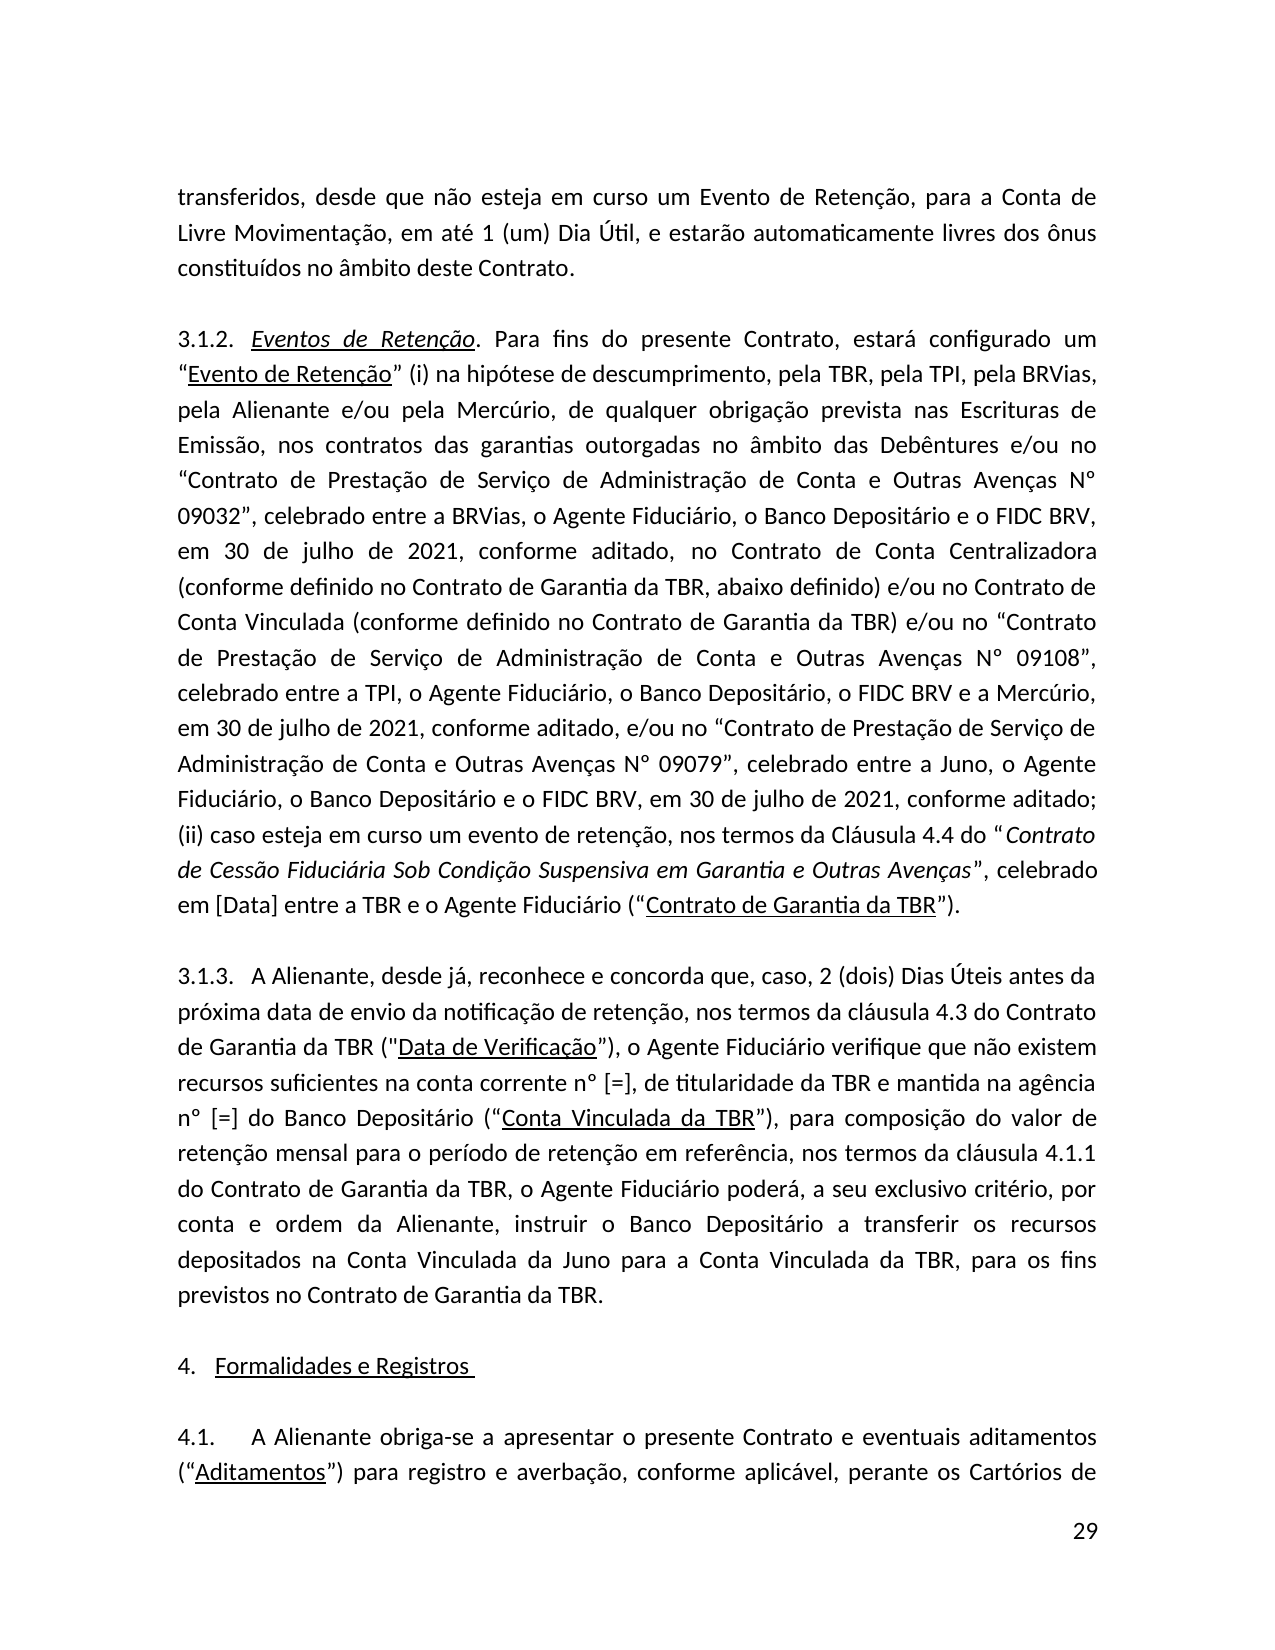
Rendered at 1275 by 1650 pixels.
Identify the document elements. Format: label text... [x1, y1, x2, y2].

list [177, 1417, 1098, 1488]
list Formalidades e Registros [177, 1346, 1098, 1381]
list A Alienante, desde já, reconhece e concorda que, caso, 2 (dois) Dias Úteis antes da próxima data de envio da notificação de retenção, nos termos da cláusula 4.3 do Contrato de Garantia da TBR ("Data de Verificação”), o Agente Fiduciário verifique que não existem recursos suficientes na conta corrente nº [=], de titularidade da TBR e mantida na agência nº [=] do Banco Depositário (“Conta Vinculada da TBR”), para composição do valor de retenção mensal para o período de retenção em referência, nos termos da cláusula 4.1.1 do Contrato de Garantia da TBR, o Agente Fiduciário poderá, a seu exclusivo critério, por conta e ordem da Alienante, instruir o Banco Depositário a transferir os recursos depositados na Conta Vinculada da Juno para a Conta Vinculada da TBR, para os fins previstos no Contrato de Garantia da TBR. [177, 956, 1098, 1311]
list Eventos de Retenção. Para fins do presente Contrato, estará configurado um “Evento de Retenção” (i) na hipótese de descumprimento, pela TBR, pela TPI, pela BRVias, pela Alienante e/ou pela Mercúrio, de qualquer obrigação prevista nas Escrituras de Emissão, nos contratos das garantias outorgadas no âmbito das Debêntures e/ou no “Contrato de Prestação de Serviço de Administração de Conta e Outras Avenças Nº 09032”, celebrado entre a BRVias, o Agente Fiduciário, o Banco Depositário e o FIDC BRV, em 30 de julho de 2021, conforme aditado, no Contrato de Conta Centralizadora (conforme definido no Contrato de Garantia da TBR, abaixo definido) e/ou no Contrato de Conta Vinculada (conforme definido no Contrato de Garantia da TBR) e/ou no “Contrato de Prestação de Serviço de Administração de Conta e Outras Avenças Nº 09108”, celebrado entre a TPI, o Agente Fiduciário, o Banco Depositário, o FIDC BRV e a Mercúrio, em 30 de julho de 2021, conforme aditado, e/ou no “Contrato de Prestação de Serviço de Administração de Conta e Outras Avenças Nº 09079”, celebrado entre a Juno, o Agente Fiduciário, o Banco Depositário e o FIDC BRV, em 30 de julho de 2021, conforme aditado; (ii) caso esteja em curso um evento de retenção, nos termos da Cláusula 4.4 do “Contrato de Cessão Fiduciária Sob Condição Suspensiva em Garantia e Outras Avenças”, celebrado em [Data] entre a TBR e o Agente Fiduciário (“Contrato de Garantia da TBR”). [177, 319, 1098, 921]
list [177, 177, 1098, 283]
